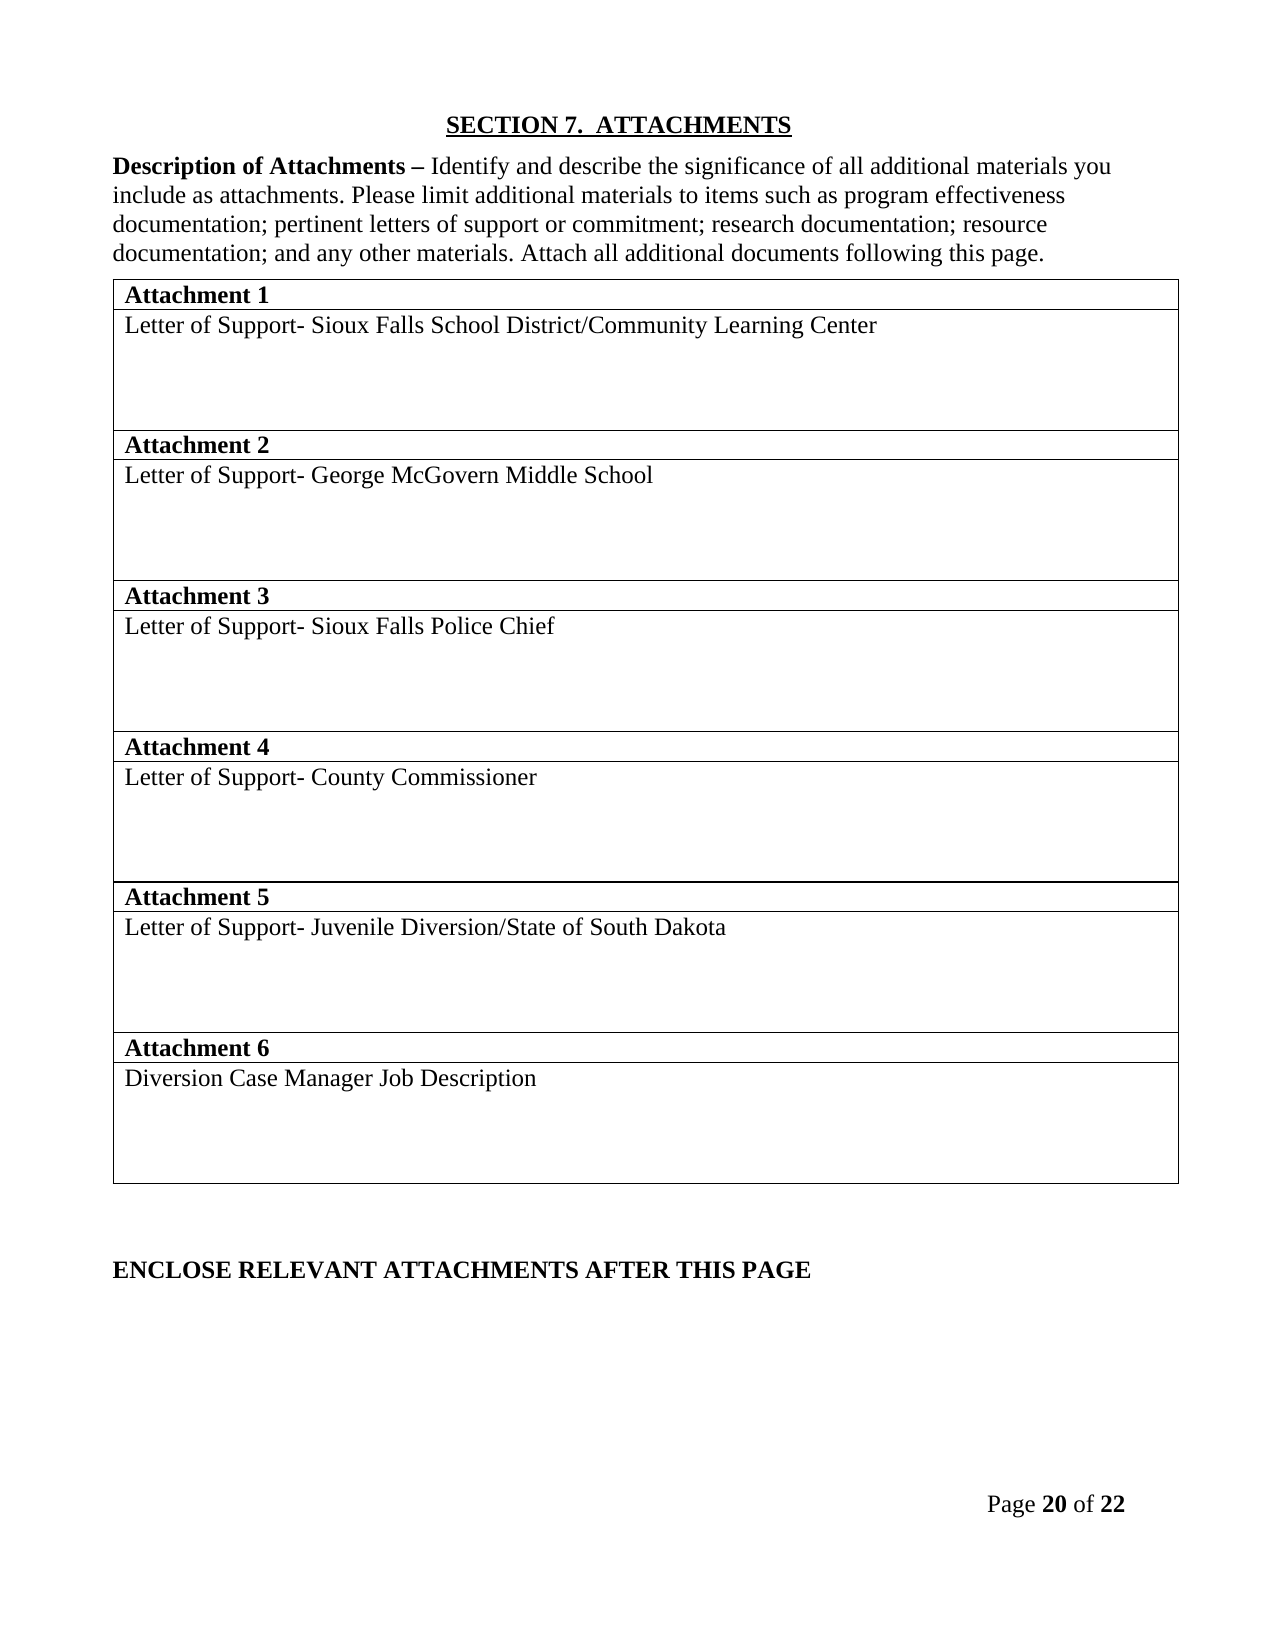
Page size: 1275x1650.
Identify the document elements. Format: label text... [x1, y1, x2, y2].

table_cell Letter of Support- County Commissioner [114, 762, 1178, 881]
table_cell Letter of Support- George McGovern Middle School [114, 460, 1178, 580]
table_cell Diversion Case Manager Job Description [114, 1063, 1178, 1183]
table_cell Attachment 6 [114, 1033, 1178, 1062]
subtitle ENCLOSE RELEVANT ATTACHMENTS AFTER THIS PAGE [112, 1256, 1125, 1284]
table_cell Attachment 4 [114, 732, 1178, 761]
table_cell Letter of Support- Sioux Falls Police Chief [114, 611, 1178, 731]
table_cell Attachment 2 [114, 431, 1178, 459]
table_cell Letter of Support- Juvenile Diversion/State of South Dakota [114, 912, 1178, 1032]
text Description of Attachments – Identify and describe the significance of all additional materials you include as attachments. Please limit additional materials to items such as program effectiveness documentation; pertinent letters of support or commitment; research documentation; resource documentation; and any other materials. Attach all additional documents following this page. [112, 151, 1125, 266]
text SECTION 7. ATTACHMENTS [112, 110, 1125, 139]
table_cell Letter of Support- Sioux Falls School District/Community Learning Center [114, 310, 1178, 429]
table_header Attachment 1 [114, 280, 1178, 309]
table_cell Attachment 5 [114, 883, 1178, 911]
table_cell Attachment 3 [114, 581, 1178, 610]
